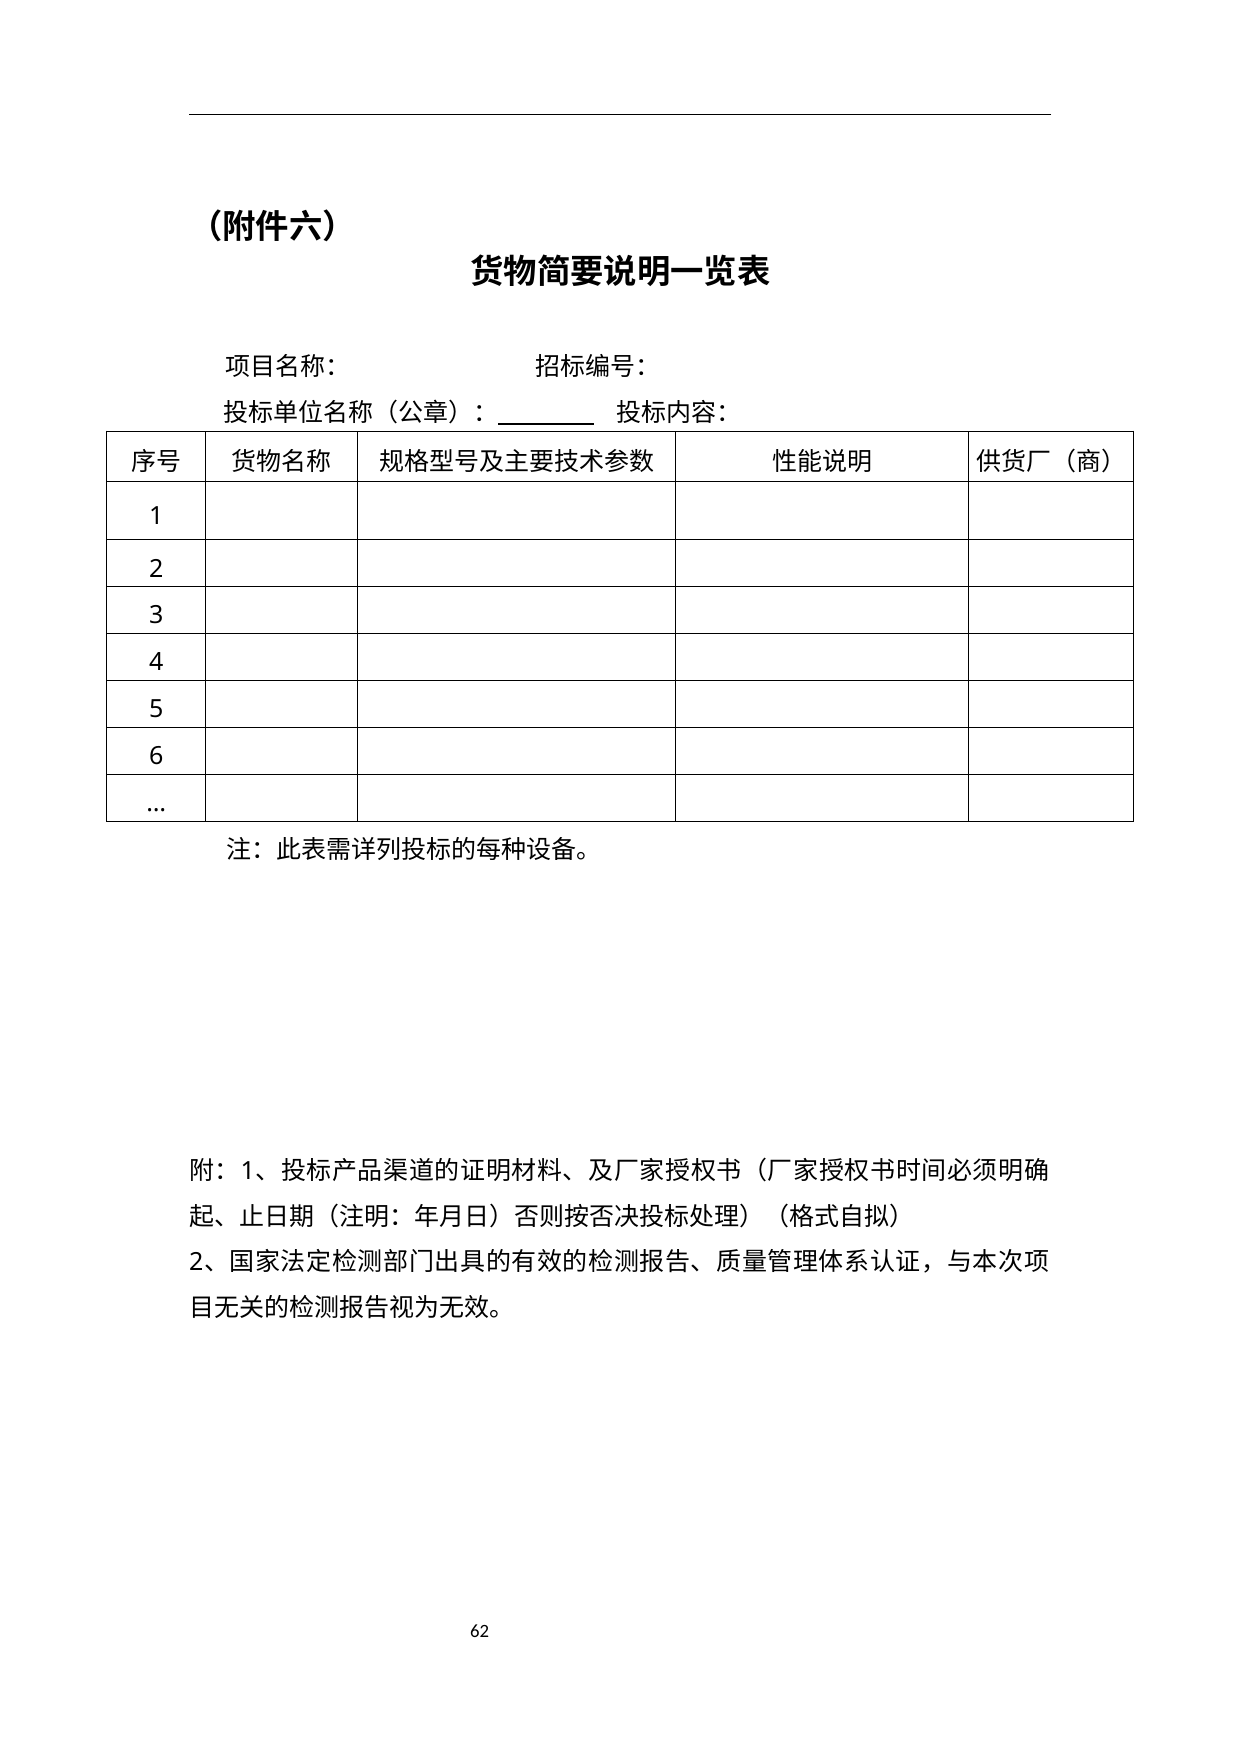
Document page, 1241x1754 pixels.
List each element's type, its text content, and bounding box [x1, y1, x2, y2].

text （附件六） [189, 201, 1051, 247]
table_cell 3 [107, 587, 205, 633]
table_cell 5 [107, 681, 205, 727]
table_cell 1 [107, 482, 205, 539]
table_cell [206, 728, 357, 774]
table_cell [206, 634, 357, 680]
table_cell [358, 540, 675, 586]
table_cell 2 [107, 540, 205, 586]
table_cell [358, 587, 675, 633]
table_cell [206, 482, 357, 539]
table_cell [676, 775, 968, 821]
table_cell [676, 540, 968, 586]
table_cell [969, 482, 1133, 539]
text 货物简要说明一览表 [189, 247, 1051, 293]
table_cell 4 [107, 634, 205, 680]
table_cell [969, 634, 1133, 680]
table_cell [969, 540, 1133, 586]
table_header 性能说明 [676, 432, 968, 481]
text 附：1、投标产品渠道的证明材料、及厂家授权书（厂家授权书时间必须明确起、止日期（注明：年月日）否则按否决投标处理）（格式自拟） [189, 1142, 1051, 1234]
table_cell [358, 728, 675, 774]
text 项目名称： 招标编号： [189, 339, 1051, 385]
table_cell [206, 587, 357, 633]
text 注：此表需详列投标的每种设备。 [189, 822, 1051, 867]
table_header 货物名称 [206, 432, 357, 481]
table_cell [676, 634, 968, 680]
table_cell … [107, 775, 205, 821]
table_cell [206, 775, 357, 821]
table_cell [206, 681, 357, 727]
table_cell [676, 681, 968, 727]
table_header 序号 [107, 432, 205, 481]
table_cell [969, 587, 1133, 633]
text 投标单位名称（公章）： 投标内容： [211, 385, 1051, 431]
table_header 供货厂（商） [969, 432, 1133, 481]
table_cell [358, 634, 675, 680]
table_cell [676, 587, 968, 633]
table_cell [358, 482, 675, 539]
table_cell [969, 775, 1133, 821]
table_cell [969, 681, 1133, 727]
table_cell [206, 540, 357, 586]
table_header 规格型号及主要技术参数 [358, 432, 675, 481]
table_cell [358, 681, 675, 727]
table_cell 6 [107, 728, 205, 774]
table_cell [358, 775, 675, 821]
table_cell [676, 728, 968, 774]
table_cell [969, 728, 1133, 774]
text 2、国家法定检测部门出具的有效的检测报告、质量管理体系认证，与本次项目无关的检测报告视为无效。 [189, 1234, 1051, 1326]
table_cell [676, 482, 968, 539]
